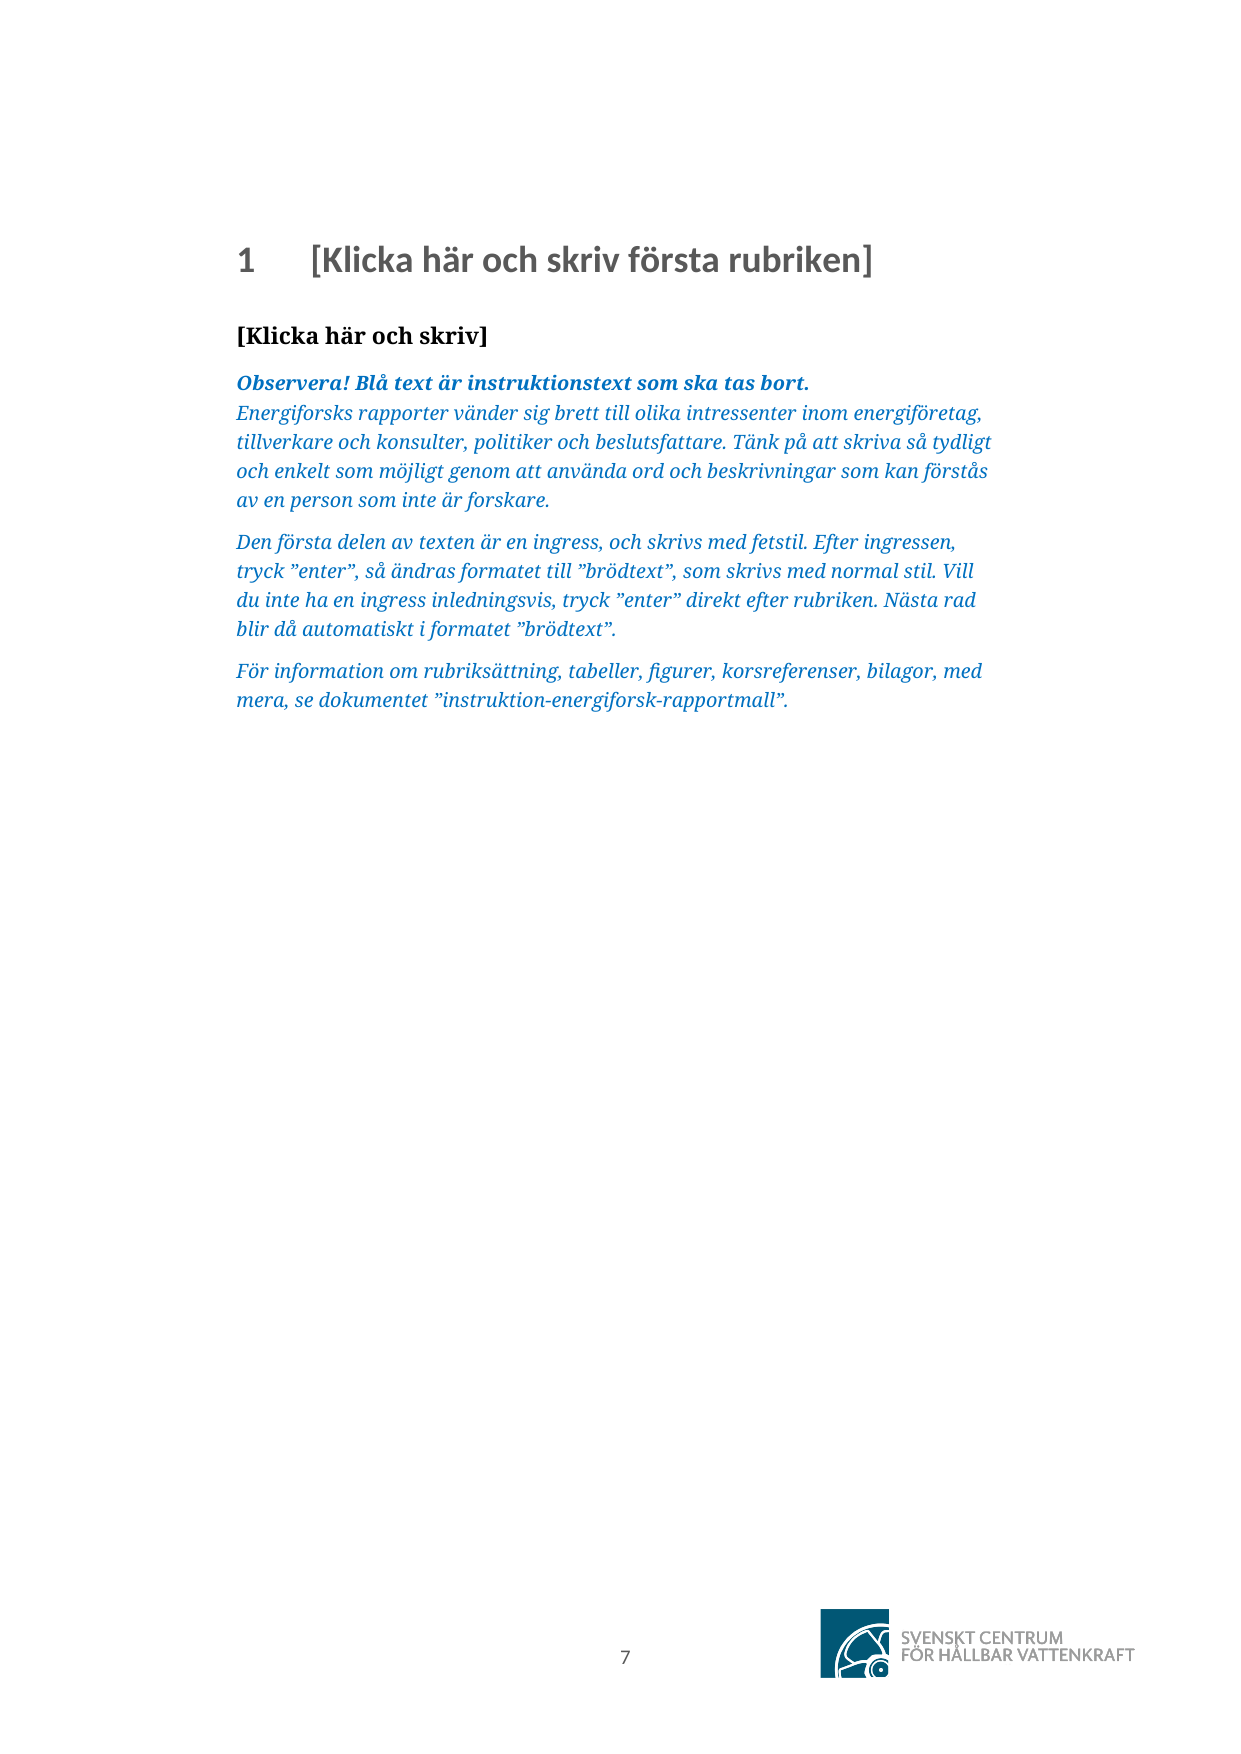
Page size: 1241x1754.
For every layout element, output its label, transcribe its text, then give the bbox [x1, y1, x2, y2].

text Observera! Blå text är instruktionstext som ska tas bort. Energiforsks rapporter vänder sig brett till olika intressenter inom energiföretag, tillverkare och konsulter, politiker och beslutsfattare. Tänk på att skriva så tydligt och enkelt som möjligt genom att använda ord och beskrivningar som kan förstås av en person som inte är forskare. [236, 367, 1004, 513]
picture [835, 1609, 1150, 1678]
text Den första delen av texten är en ingress, och skrivs med fetstil. Efter ingressen, tryck ”enter”, så ändras formatet till ”brödtext”, som skrivs med normal stil. Vill du inte ha en ingress inledningsvis, tryck ”enter” direkt efter rubriken. Nästa rad blir då automatiskt i formatet ”brödtext”. [236, 526, 1004, 642]
text För information om rubriksättning, tabeller, figurer, korsreferenser, bilagor, med mera, se dokumentet ”instruktion-energiforsk-rapportmall”. [236, 655, 1004, 713]
